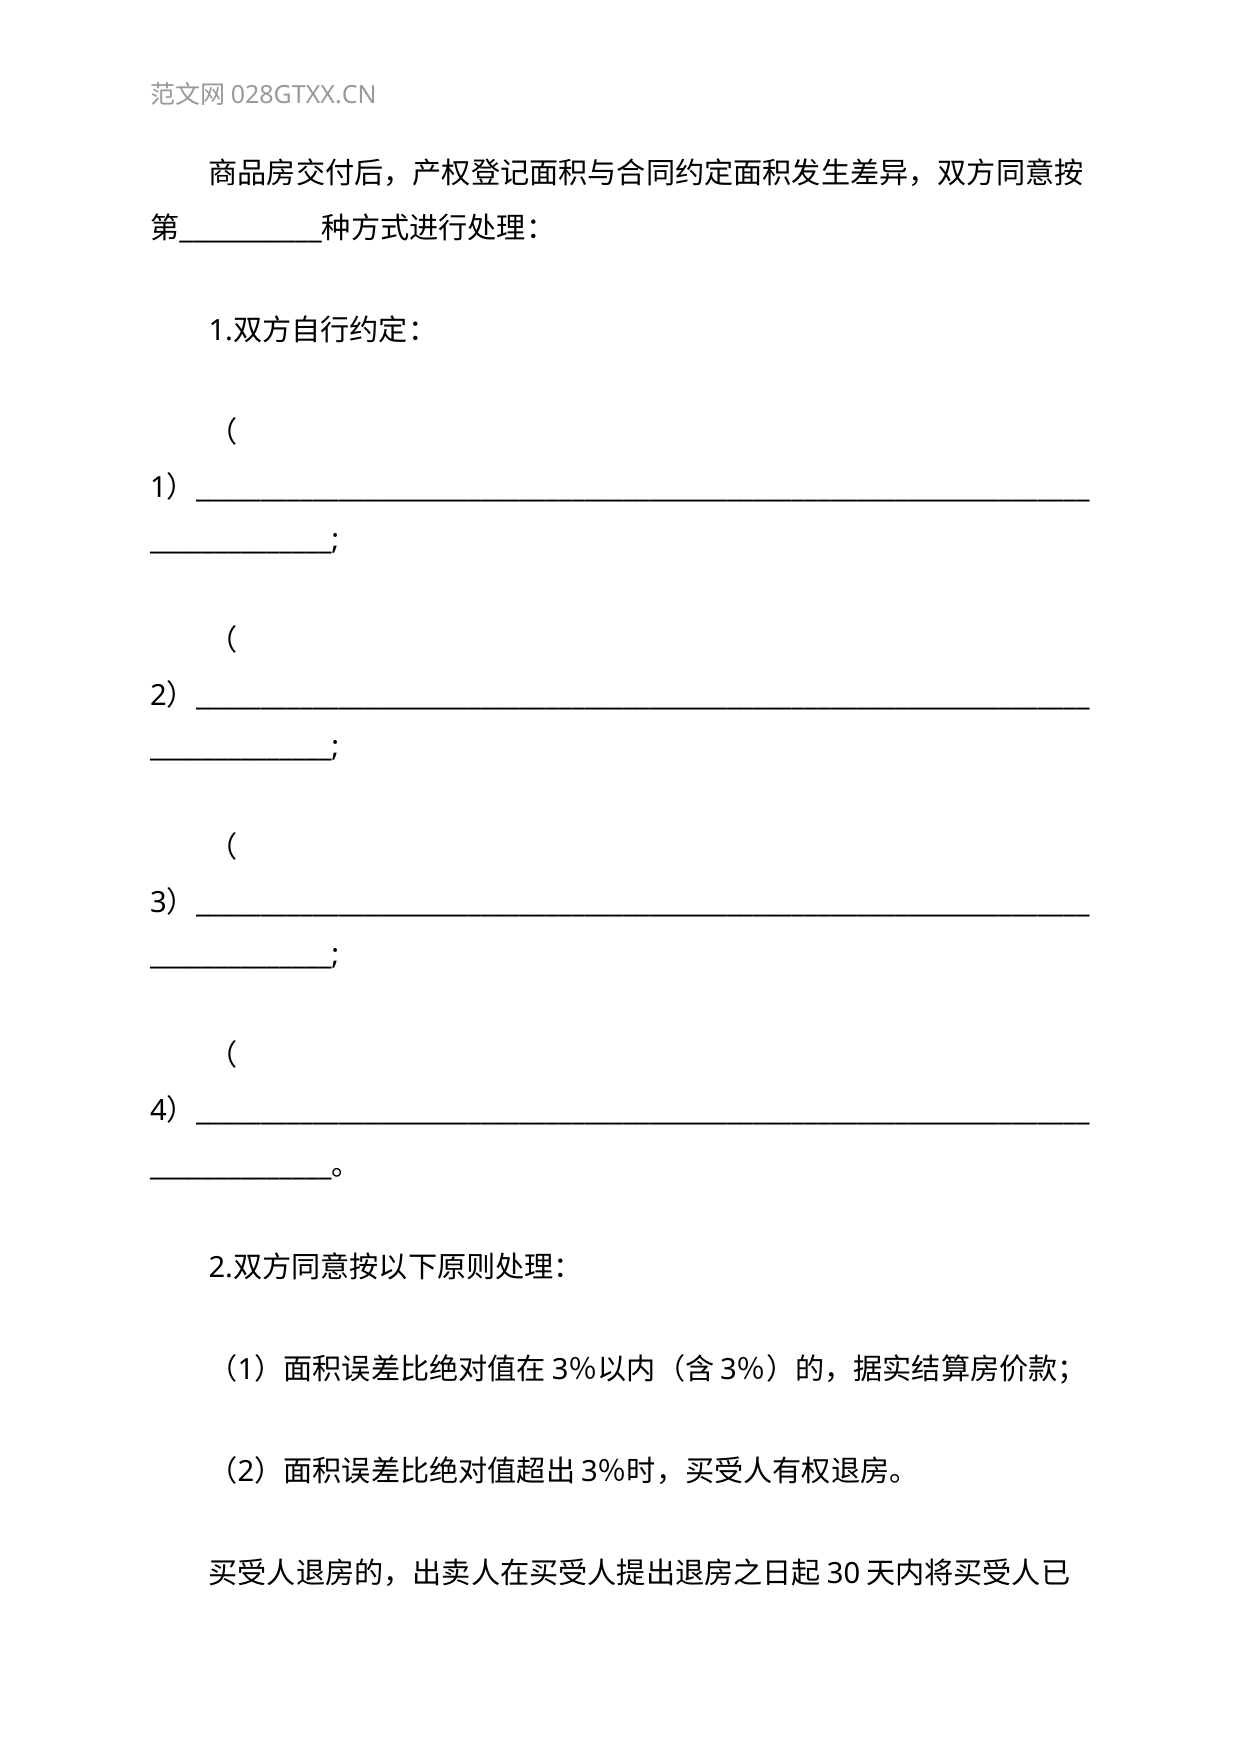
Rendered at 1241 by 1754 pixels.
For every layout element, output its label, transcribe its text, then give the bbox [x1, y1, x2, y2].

text （3）___________________________________________________________________________________; [150, 824, 1090, 973]
text （4）___________________________________________________________________________________。 [150, 1032, 1090, 1184]
text 1.双方自行约定： [150, 307, 1090, 349]
text （2）___________________________________________________________________________________; [150, 616, 1090, 765]
text 商品房交付后，产权登记面积与合同约定面积发生差异，双方同意按第___________种方式进行处理： [150, 150, 1090, 247]
text （1）面积误差比绝对值在3％以内（含3％）的，据实结算房价款； [150, 1346, 1090, 1388]
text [150, 1549, 1090, 1592]
text 2.双方同意按以下原则处理： [150, 1243, 1090, 1286]
text （2）面积误差比绝对值超出3％时，买受人有权退房。 [150, 1447, 1090, 1490]
text （1）___________________________________________________________________________________; [150, 409, 1090, 558]
